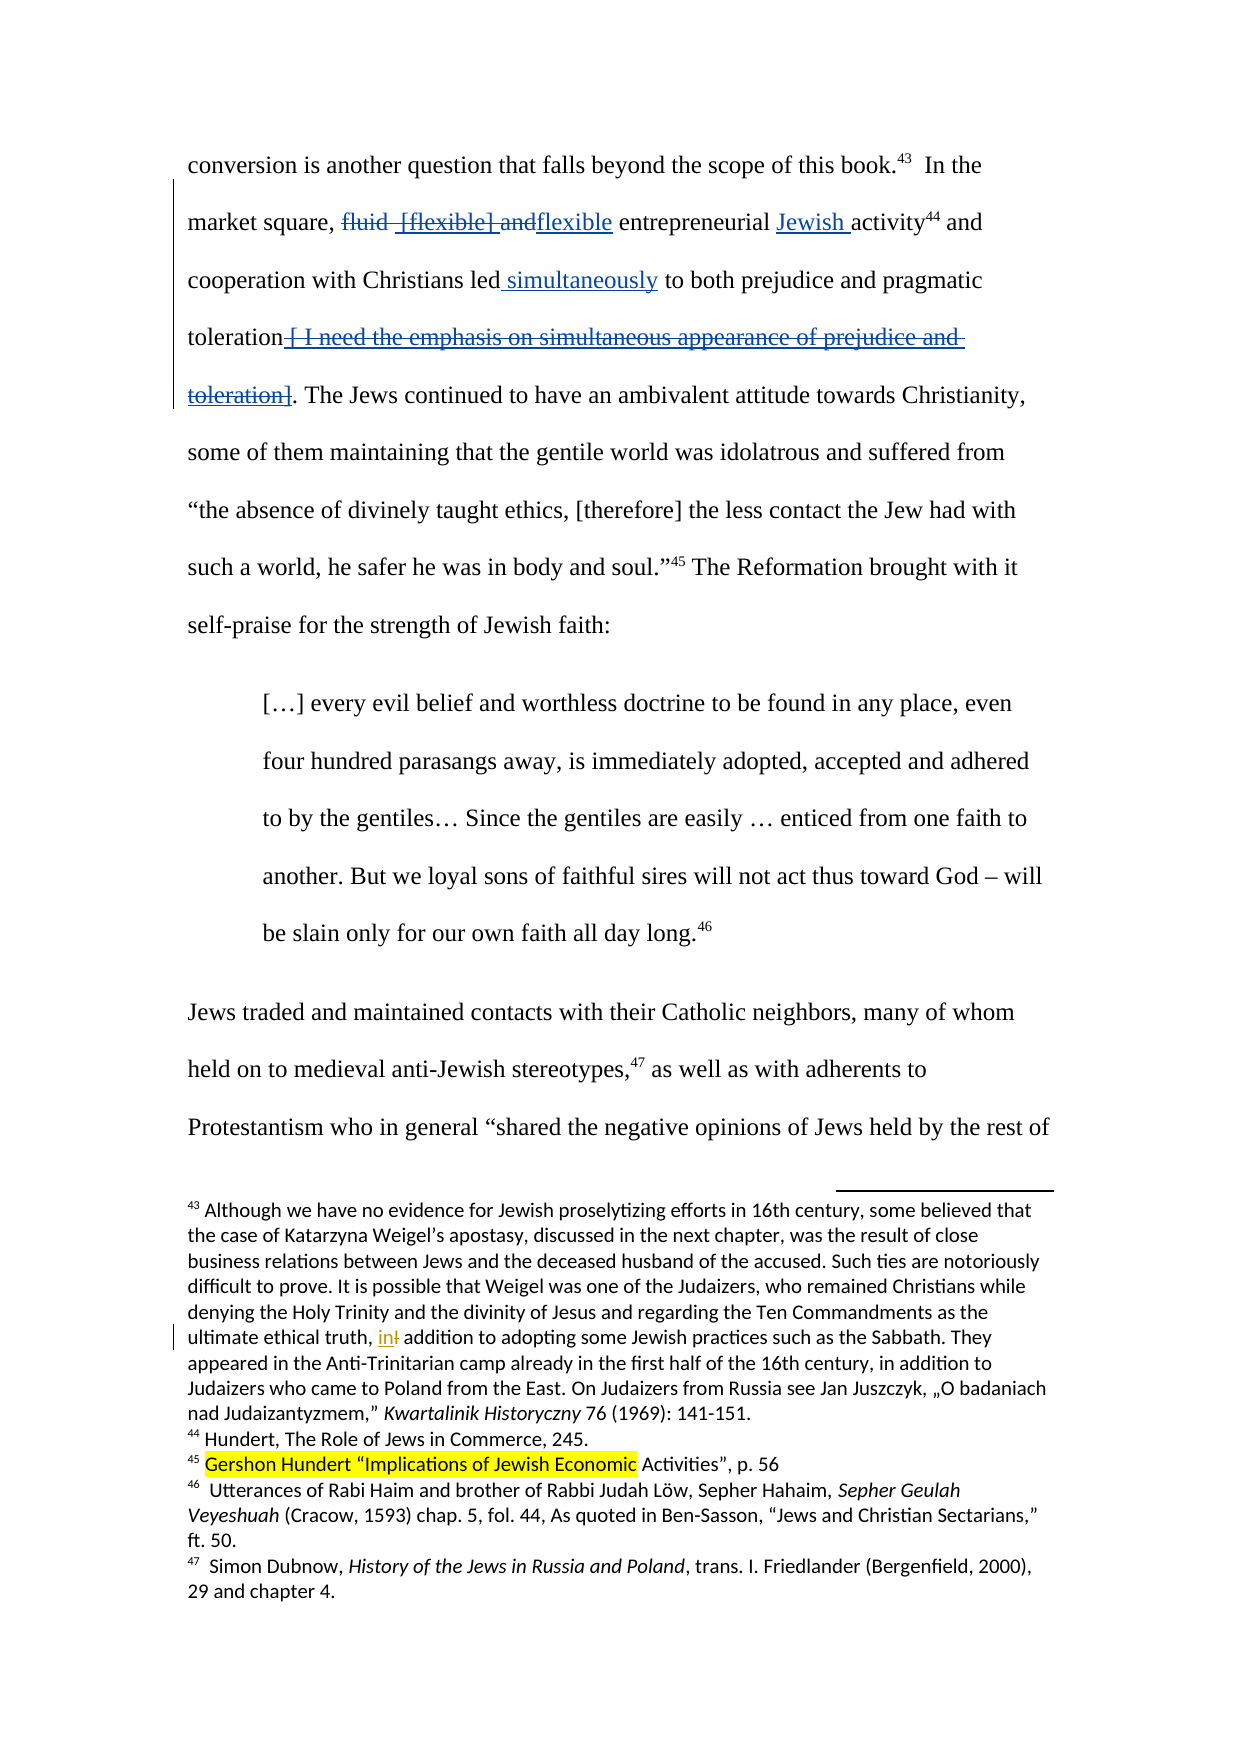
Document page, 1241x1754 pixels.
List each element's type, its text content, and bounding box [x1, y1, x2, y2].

text Jews traded and maintained contacts with their Catholic neighbors, many of whom held on to medieval anti-Jewish stereotypes, as well as with adherents to Protestantism who in general “shared the negative opinions of Jews held by the rest of the population of Poland-Lithuania.” Physical and conceptual regulating residential dispersal and economic activity helped curb mutual prejudice and strengthen neighborly ties on a day-to-day basis, including in the aftermath of crises. It was indeed ‘fences’ that enabled this peculiar symbiosis of exclusion and inclusion. [187, 997, 1053, 1140]
text […] every evil belief and worthless doctrine to be found in any place, even four hundred parasangs away, is immediately adopted, accepted and adhered to by the gentiles… Since the gentiles are easily … enticed from one faith to another. But we loyal sons of faithful sires will not act thus toward God – will be slain only for our own faith all day long. [262, 688, 1053, 947]
text Generally, however, such cooperation was beneficial for both the economy and Jewish-Christian coexistence. Whether it contributed to religious dialogue or led to conversion is another question that falls beyond the scope of this book. In the market square, entrepreneurial activity and cooperation with Christians led to both prejudice and pragmatic toleration. The Jews continued to have an ambivalent attitude towards Christianity, some of them maintaining that the gentile world was idolatrous and suffered from “the absence of divinely taught ethics, [therefore] the less contact the Jew had with such a world, he safer he was in body and soul.” The Reformation brought with it self-praise for the strength of Jewish faith: [187, 150, 1053, 639]
